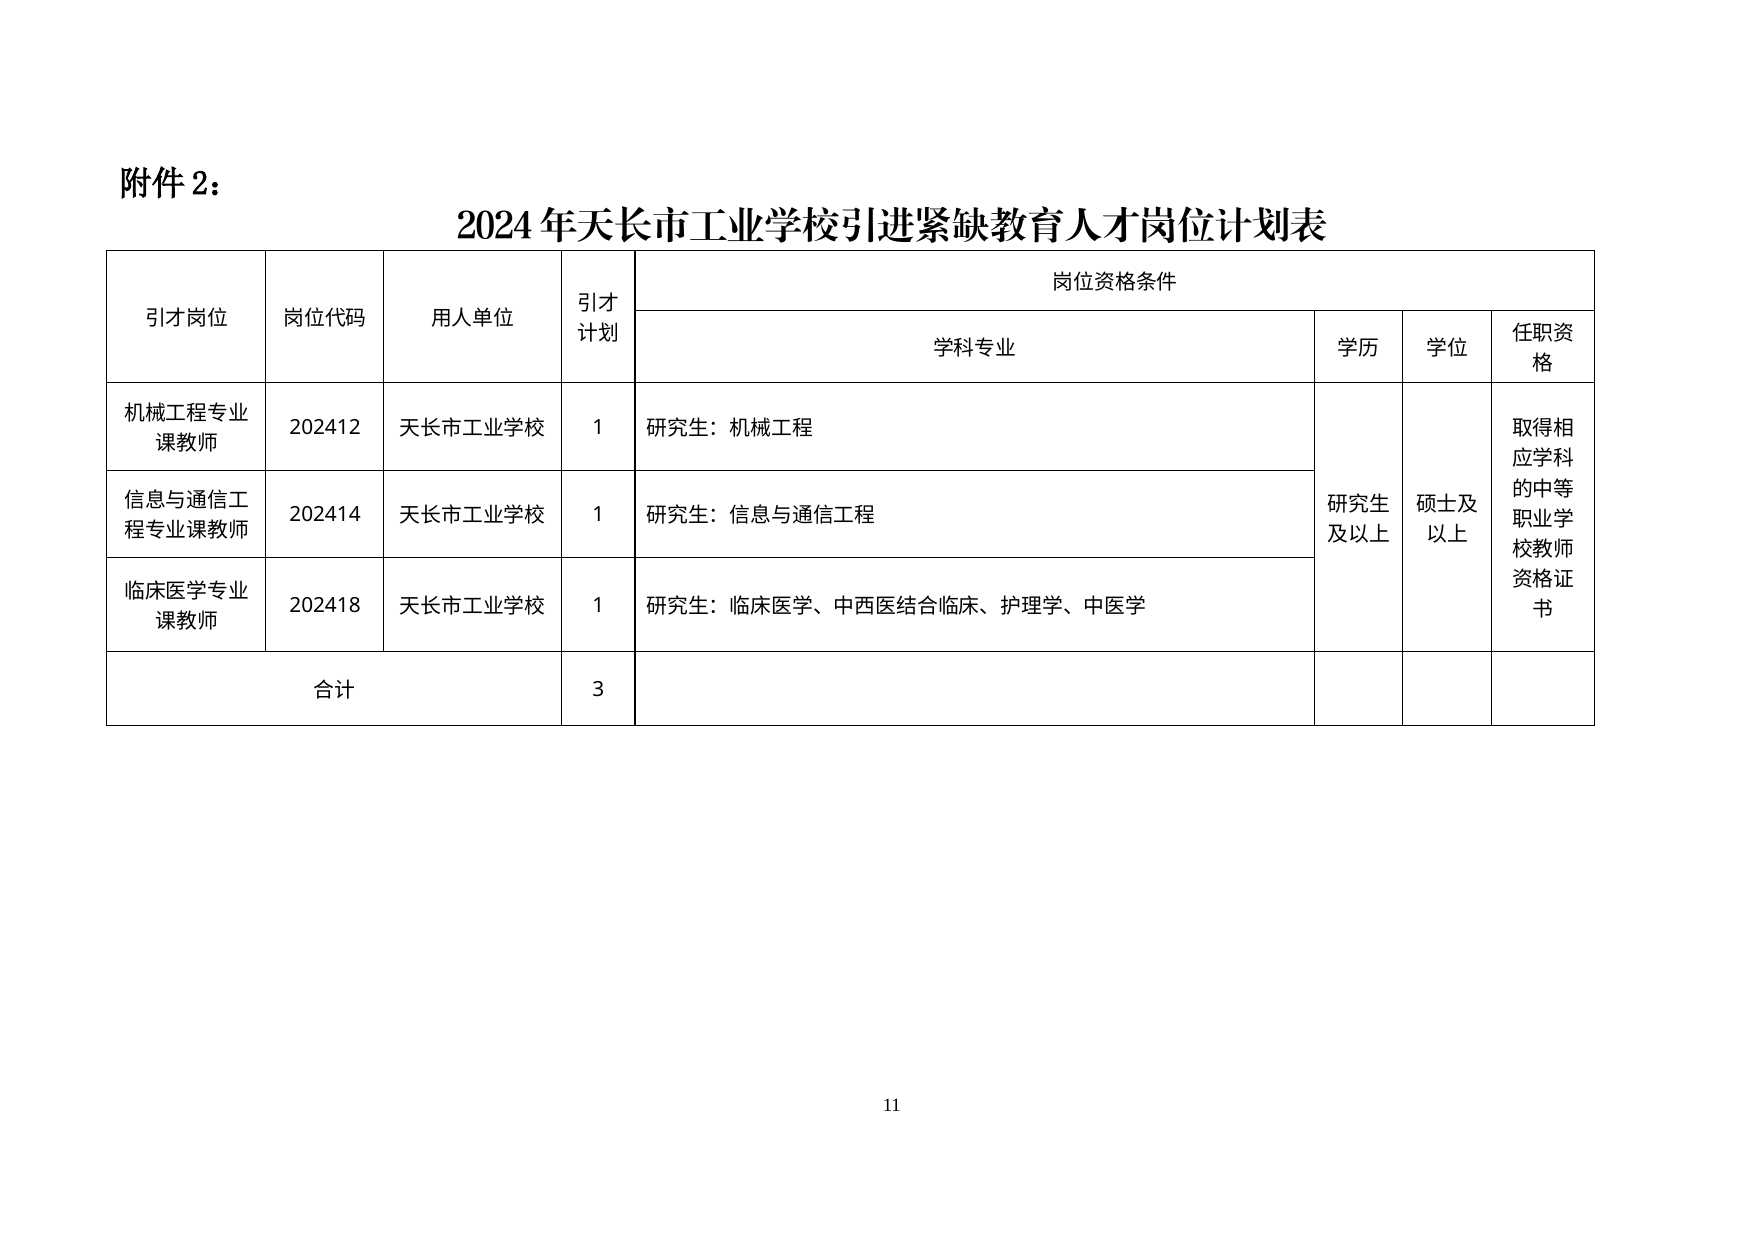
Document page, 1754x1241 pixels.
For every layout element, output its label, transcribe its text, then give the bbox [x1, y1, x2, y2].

table_cell 任职资格 [1492, 311, 1594, 382]
table_cell 信息与通信工程专业课教师 [107, 471, 265, 557]
table_cell [1315, 652, 1402, 725]
table_cell [1492, 652, 1594, 725]
table_cell 取得相应学科的中等职业学校教师资格证书 [1492, 383, 1594, 651]
table_cell 机械工程专业课教师 [107, 383, 265, 469]
table_cell 1 [562, 558, 634, 651]
table_cell 天长市工业学校 [384, 471, 561, 557]
table_cell [636, 652, 1314, 725]
table_cell 1 [562, 383, 634, 469]
text 附件2： [118, 148, 1665, 206]
table_cell 天长市工业学校 [384, 558, 561, 651]
table_cell 研究生：机械工程 [636, 383, 1314, 469]
table_cell 临床医学专业课教师 [107, 558, 265, 651]
table_header 岗位资格条件 [636, 251, 1594, 310]
table_cell 202412 [266, 383, 383, 469]
table_cell 研究生：信息与通信工程 [636, 471, 1314, 557]
table_header 引才岗位 [107, 251, 265, 382]
table_cell 202418 [266, 558, 383, 651]
text 2024年天长市工业学校引进紧缺教育人才岗位计划表 [118, 206, 1665, 250]
table_header 引才计划 [562, 251, 634, 382]
table_cell 天长市工业学校 [384, 383, 561, 469]
table_cell 研究生：临床医学、中西医结合临床、护理学、中医学 [636, 558, 1314, 651]
table_cell 3 [562, 652, 634, 725]
table_header 岗位代码 [266, 251, 383, 382]
table_cell 硕士及以上 [1403, 383, 1491, 651]
table_cell 1 [562, 471, 634, 557]
table_header 用人单位 [384, 251, 561, 382]
table_cell 202414 [266, 471, 383, 557]
table_cell 学科专业 [636, 311, 1314, 382]
table_cell 学位 [1403, 311, 1491, 382]
table_cell 学历 [1315, 311, 1402, 382]
table_cell 研究生及以上 [1315, 383, 1402, 651]
table_cell [1403, 652, 1491, 725]
table_cell 合计 [107, 652, 561, 725]
